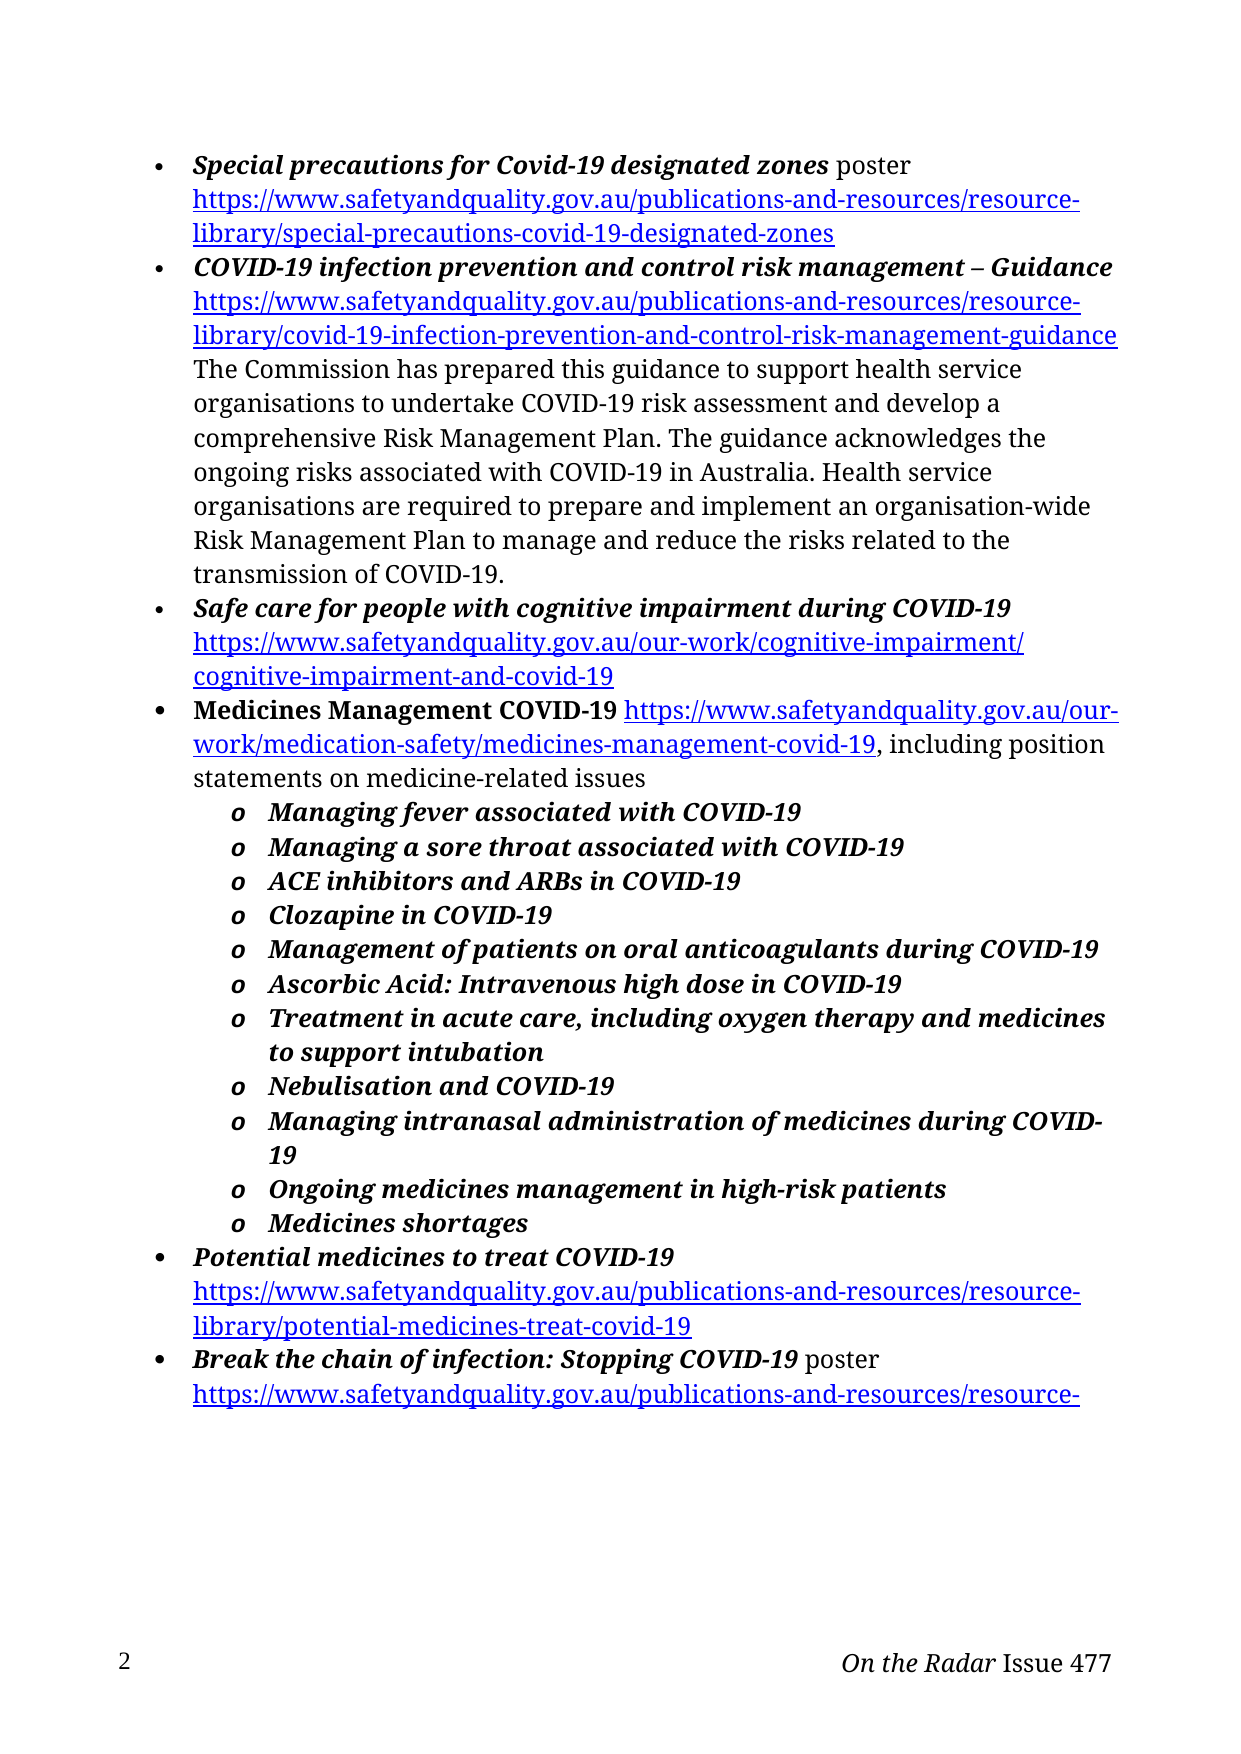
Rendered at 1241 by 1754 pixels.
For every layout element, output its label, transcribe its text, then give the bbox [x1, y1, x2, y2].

list Ongoing medicines management in high-risk patients [231, 1171, 1122, 1206]
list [155, 1342, 1122, 1410]
list Nebulisation and COVID-19 [231, 1069, 1122, 1103]
list Clozapine in COVID-19 [231, 898, 1122, 932]
list Ascorbic Acid: Intravenous high dose in COVID-19 [231, 966, 1122, 1001]
list Management of patients on oral anticoagulants during COVID-19 [231, 932, 1122, 966]
list COVID-19 infection prevention and control risk management – Guidance https://www.safetyandquality.gov.au/publications-and-resources/resource-library/covid-19-infection-prevention-and-control-risk-management-guidance The Commission has prepared this guidance to support health service organisations to undertake COVID-19 risk assessment and develop a comprehensive Risk Management Plan. The guidance acknowledges the ongoing risks associated with COVID-19 in Australia. Health service organisations are required to prepare and implement an organisation-wide Risk Management Plan to manage and reduce the risks related to the transmission of COVID-19. [156, 250, 1122, 591]
list Medicines shortages [231, 1206, 1122, 1240]
list Managing intranasal administration of medicines during COVID-19 [231, 1103, 1122, 1171]
list Medicines Management COVID-19 https://www.safetyandquality.gov.au/our-work/medication-safety/medicines-management-covid-19, including position statements on medicine-related issues [156, 693, 1122, 795]
list Safe care for people with cognitive impairment during COVID-19 https://www.safetyandquality.gov.au/our-work/cognitive-impairment/cognitive-impairment-and-covid-19 [156, 591, 1122, 693]
list Managing a sore throat associated with COVID-19 [231, 829, 1122, 863]
list Special precautions for Covid-19 designated zones poster https://www.safetyandquality.gov.au/publications-and-resources/resource-library/special-precautions-covid-19-designated-zones [155, 148, 1122, 250]
list Potential medicines to treat COVID-19 https://www.safetyandquality.gov.au/publications-and-resources/resource-library/potential-medicines-treat-covid-19 [156, 1240, 1122, 1342]
list ACE inhibitors and ARBs in COVID-19 [231, 863, 1122, 898]
list Managing fever associated with COVID-19 [231, 795, 1122, 829]
list Treatment in acute care, including oxygen therapy and medicines to support intubation [231, 1001, 1122, 1069]
